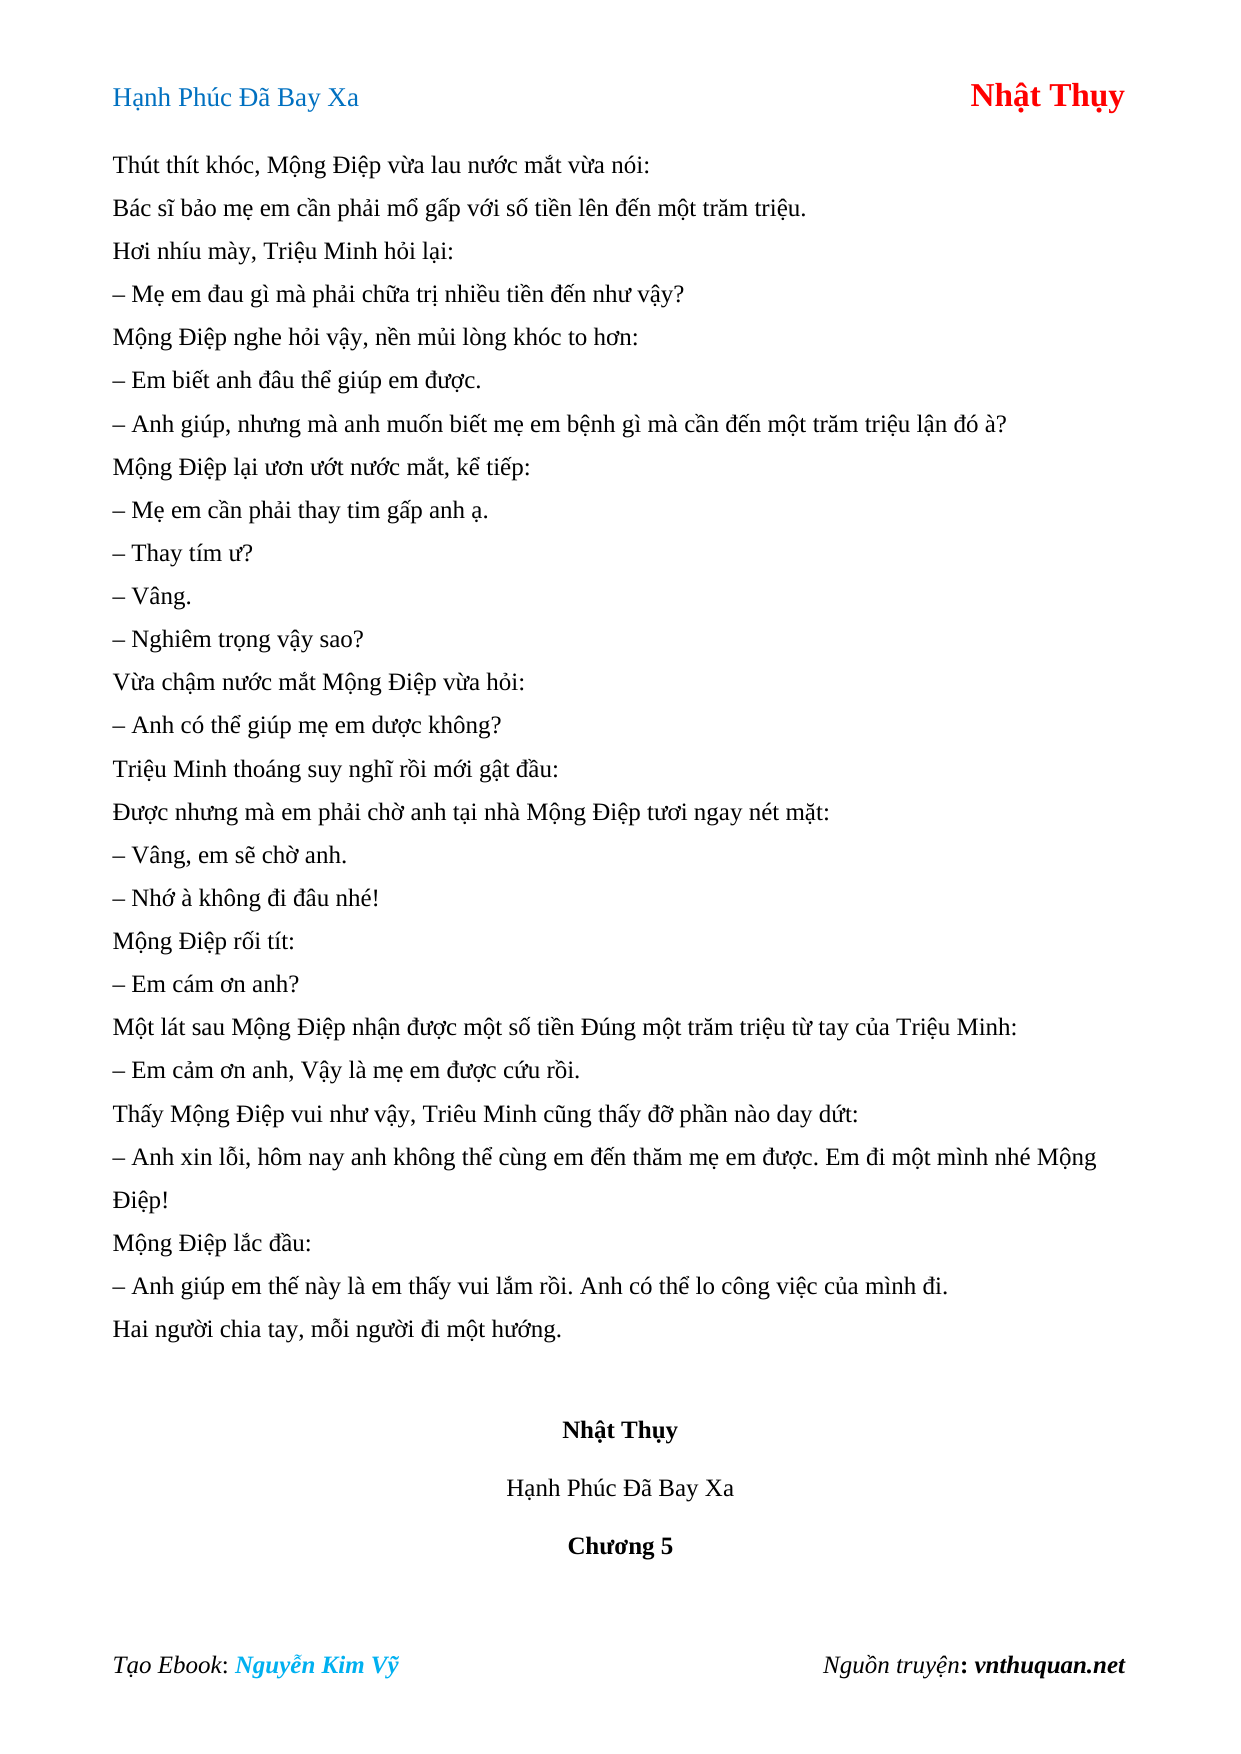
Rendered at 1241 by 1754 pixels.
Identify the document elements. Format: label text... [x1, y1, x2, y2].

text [112, 150, 1128, 1343]
text Chương 5 [112, 1531, 1128, 1560]
text Nhật Thụy [112, 1415, 1128, 1444]
text Hạnh Phúc Đã Bay Xa [112, 1473, 1128, 1502]
